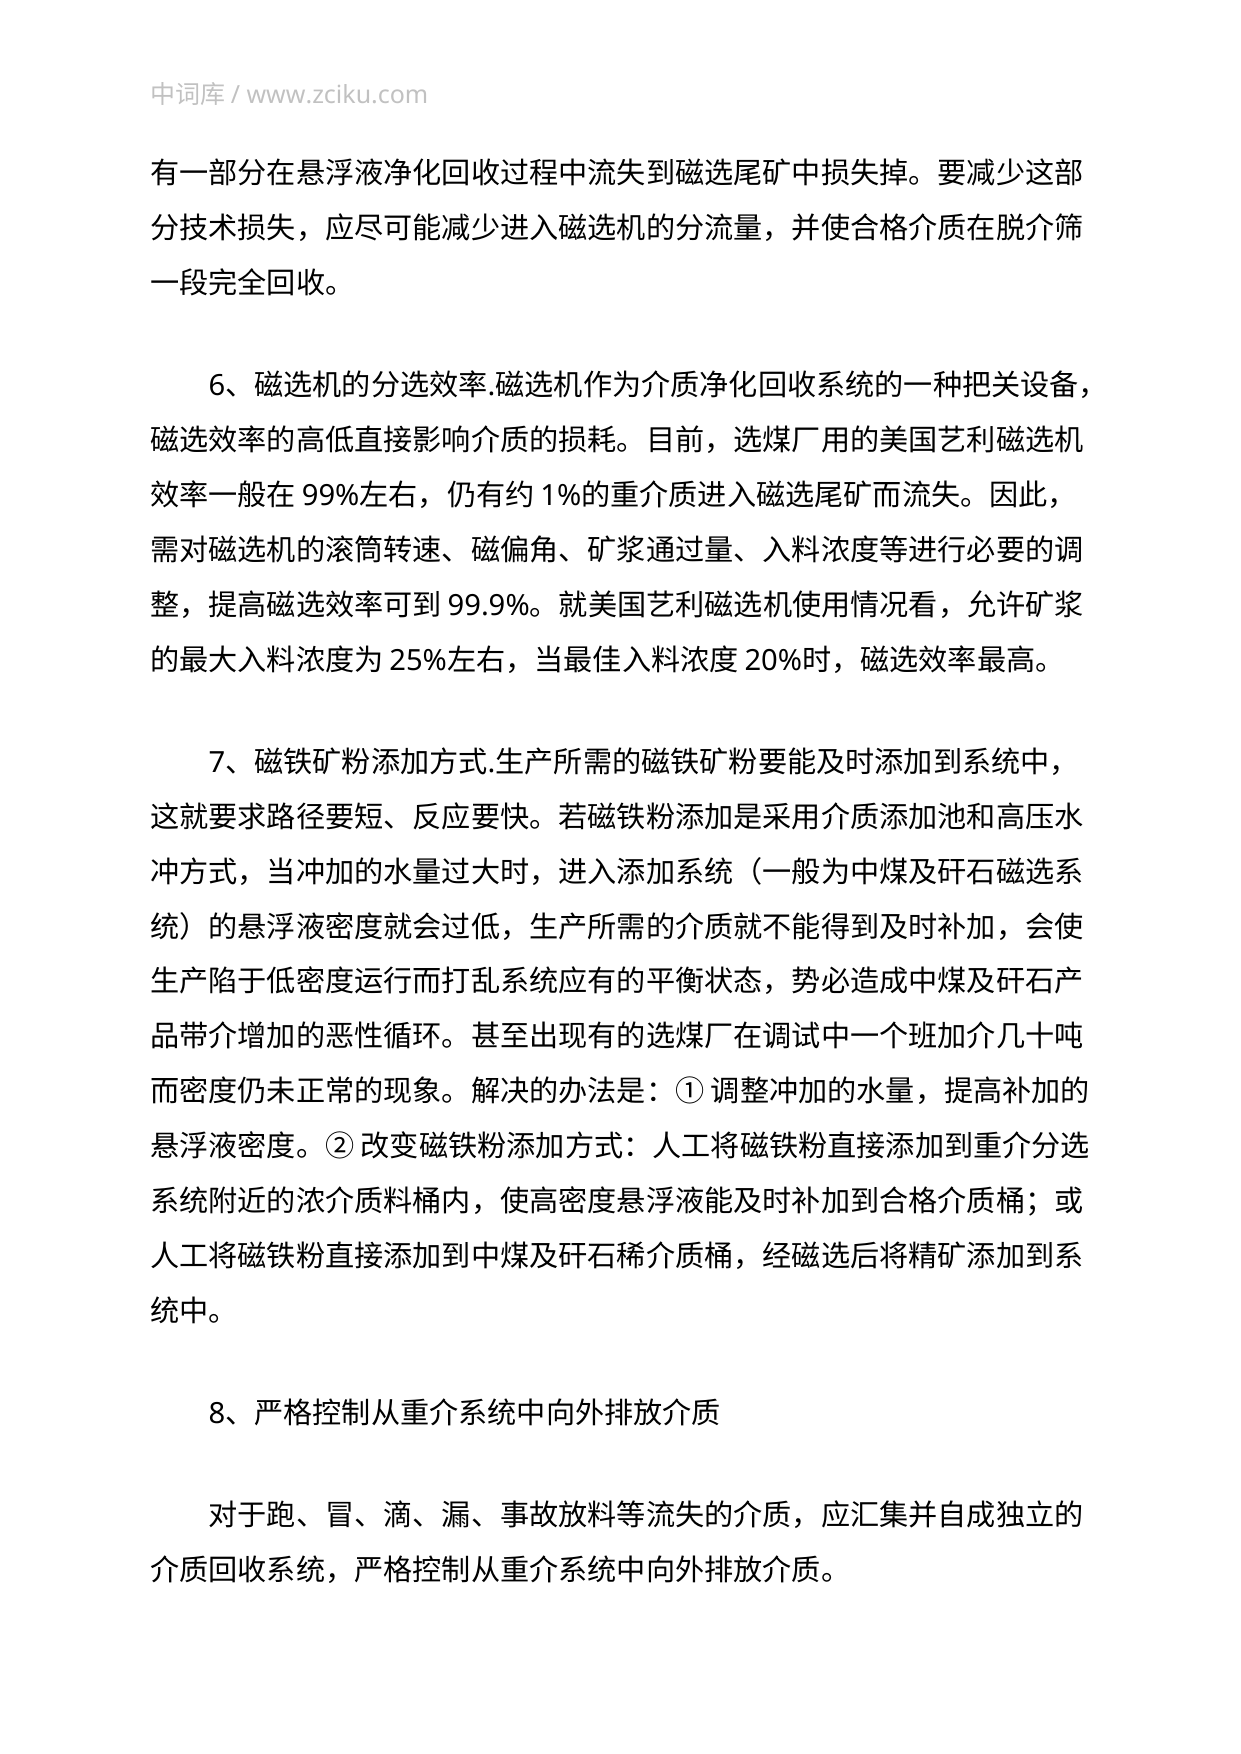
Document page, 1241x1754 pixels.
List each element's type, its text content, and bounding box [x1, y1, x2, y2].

text 对于跑、冒、滴、漏、事故放料等流失的介质，应汇集并自成独立的介质回收系统，严格控制从重介系统中向外排放介质。 [150, 1491, 1090, 1588]
text 7、磁铁矿粉添加方式.生产所需的磁铁矿粉要能及时添加到系统中，这就要求路径要短、反应要快。若磁铁粉添加是采用介质添加池和高压水冲方式，当冲加的水量过大时，进入添加系统（一般为中煤及矸石磁选系统）的悬浮液密度就会过低，生产所需的介质就不能得到及时补加，会使生产陷于低密度运行而打乱系统应有的平衡状态，势必造成中煤及矸石产品带介增加的恶性循环。甚至出现有的选煤厂在调试中一个班加介几十吨而密度仍未正常的现象。解决的办法是：① 调整冲加的水量，提高补加的悬浮液密度。② 改变磁铁粉添加方式：人工将磁铁粉直接添加到重介分选系统附近的浓介质料桶内，使高密度悬浮液能及时补加到合格介质桶；或人工将磁铁粉直接添加到中煤及矸石稀介质桶，经磁选后将精矿添加到系统中。 [150, 738, 1090, 1330]
text 6、磁选机的分选效率.磁选机作为介质净化回收系统的一种把关设备，磁选效率的高低直接影响介质的损耗。目前，选煤厂用的美国艺利磁选机效率一般在99%左右，仍有约1%的重介质进入磁选尾矿而流失。因此，需对磁选机的滚筒转速、磁偏角、矿浆通过量、入料浓度等进行必要的调整，提高磁选效率可到99.9%。就美国艺利磁选机使用情况看，允许矿浆的最大入料浓度为25%左右，当最佳入料浓度20%时，磁选效率最高。 [150, 362, 1090, 679]
text 8、严格控制从重介系统中向外排放介质 [150, 1389, 1090, 1432]
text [150, 150, 1090, 302]
